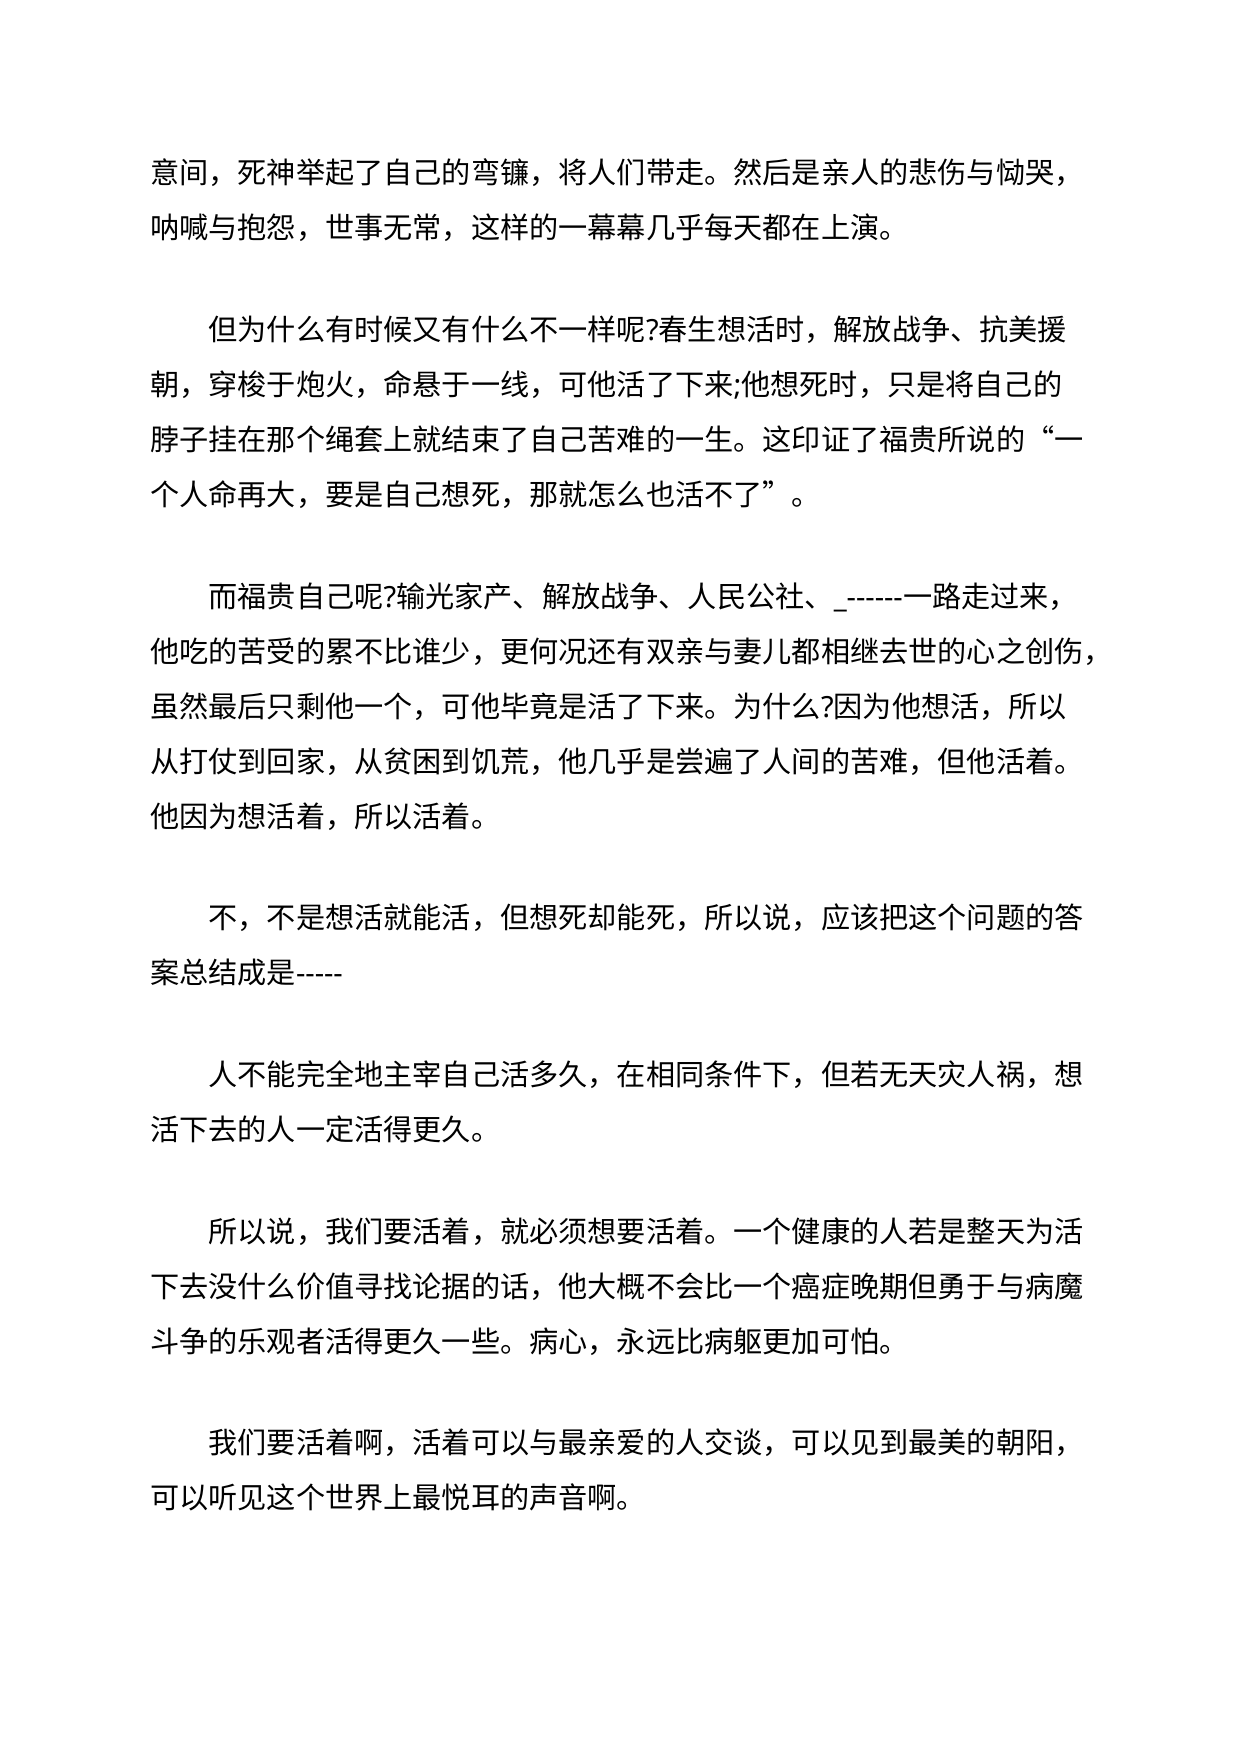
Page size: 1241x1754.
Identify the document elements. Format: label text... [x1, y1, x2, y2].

text 人不能完全地主宰自己活多久，在相同条件下，但若无天灾人祸，想活下去的人一定活得更久。 [150, 1052, 1090, 1149]
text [150, 150, 1090, 247]
text 而福贵自己呢?输光家产、解放战争、人民公社、_------一路走过来，他吃的苦受的累不比谁少，更何况还有双亲与妻儿都相继去世的心之创伤，虽然最后只剩他一个，可他毕竟是活了下来。为什么?因为他想活，所以从打仗到回家，从贫困到饥荒，他几乎是尝遍了人间的苦难，但他活着。他因为想活着，所以活着。 [150, 573, 1090, 835]
text 我们要活着啊，活着可以与最亲爱的人交谈，可以见到最美的朝阳，可以听见这个世界上最悦耳的声音啊。 [150, 1420, 1090, 1517]
text 所以说，我们要活着，就必须想要活着。一个健康的人若是整天为活下去没什么价值寻找论据的话，他大概不会比一个癌症晚期但勇于与病魔斗争的乐观者活得更久一些。病心，永远比病躯更加可怕。 [150, 1208, 1090, 1361]
text 但为什么有时候又有什么不一样呢?春生想活时，解放战争、抗美援朝，穿梭于炮火，命悬于一线，可他活了下来;他想死时，只是将自己的脖子挂在那个绳套上就结束了自己苦难的一生。这印证了福贵所说的“一个人命再大，要是自己想死，那就怎么也活不了”。 [150, 307, 1090, 514]
text 不，不是想活就能活，但想死却能死，所以说，应该把这个问题的答案总结成是----- [150, 895, 1090, 992]
